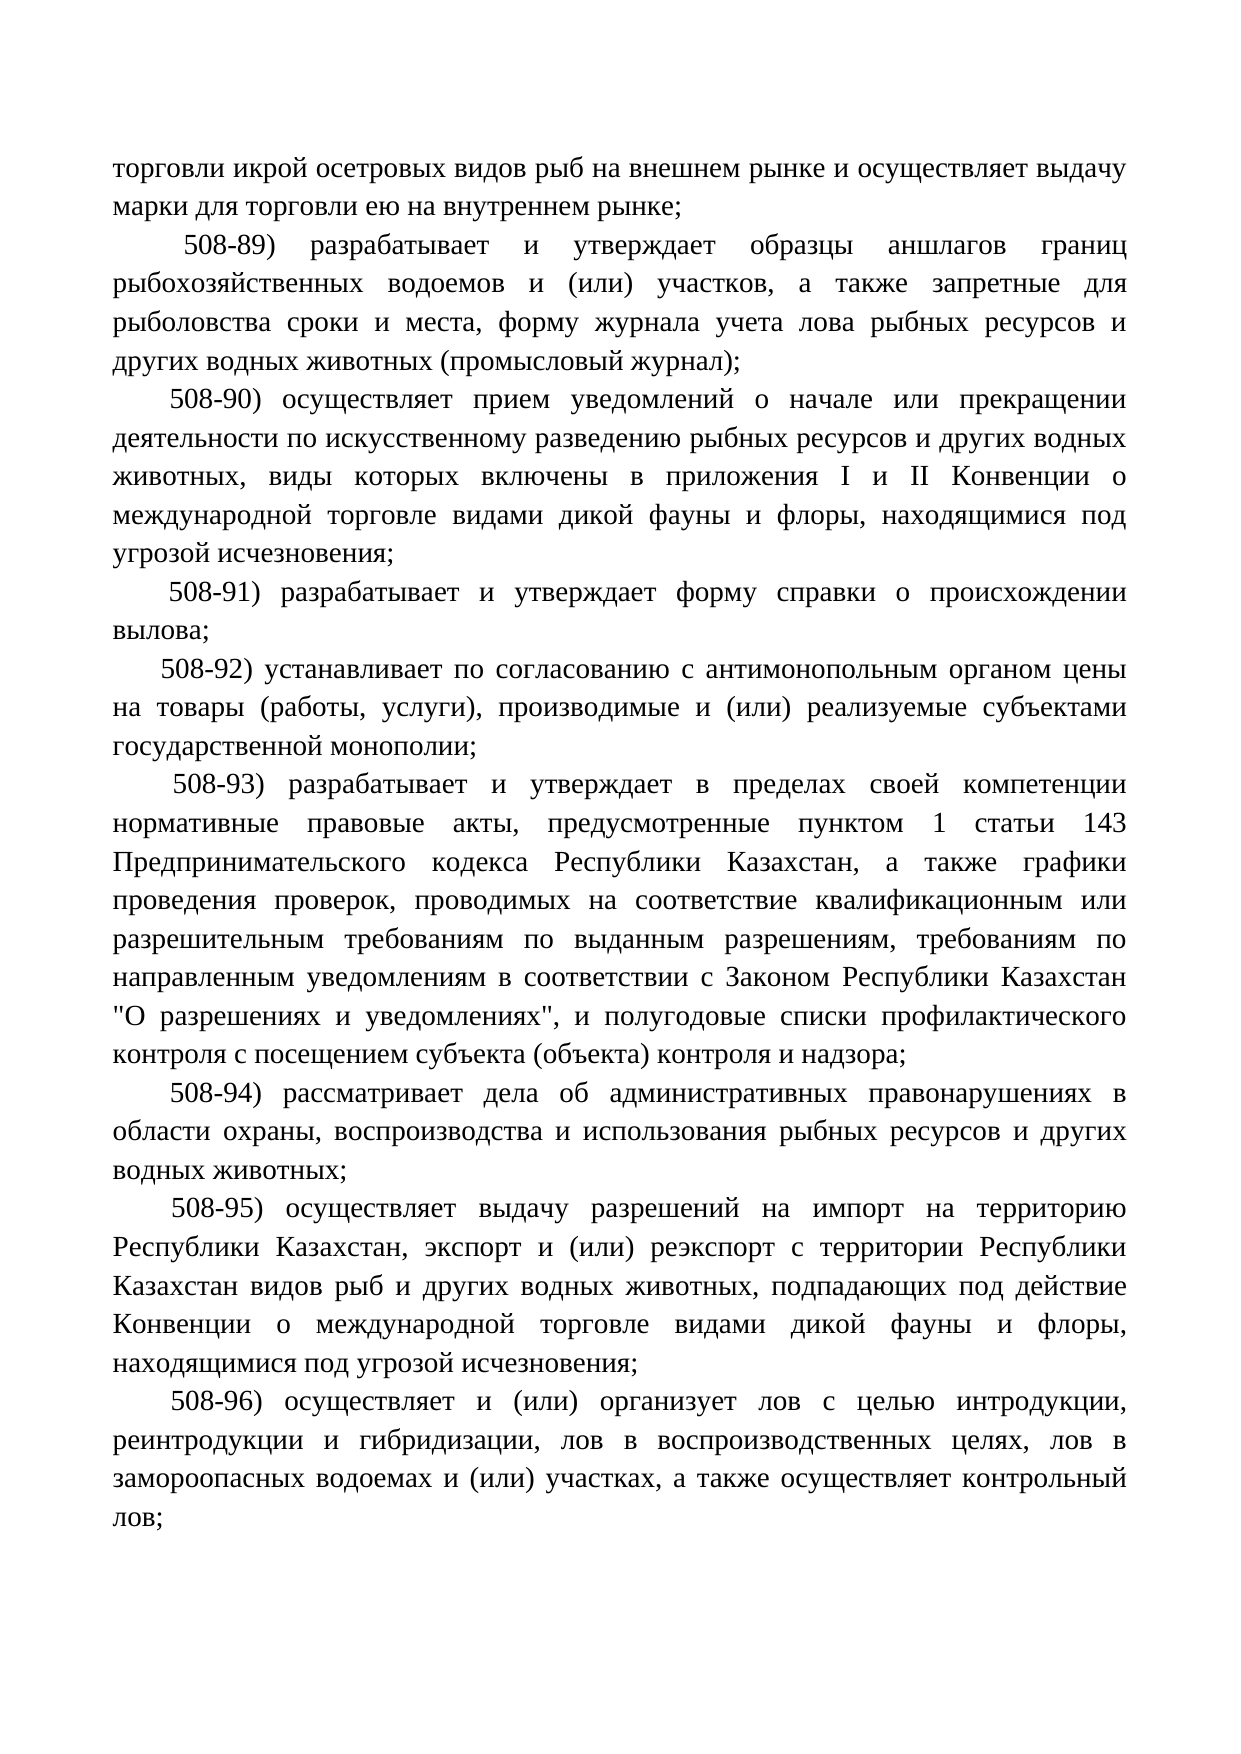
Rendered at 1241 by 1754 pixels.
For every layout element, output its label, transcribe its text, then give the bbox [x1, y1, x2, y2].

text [112, 150, 1128, 222]
text 508-92) устанавливает по согласованию с антимонопольным органом цены на товары (работы, услуги), производимые и (или) реализуемые субъектами государственной монополии; [112, 651, 1128, 762]
text 508-93) разрабатывает и утверждает в пределах своей компетенции нормативные правовые акты, предусмотренные пунктом 1 статьи 143 Предпринимательского кодекса Республики Казахстан, а также графики проведения проверок, проводимых на соответствие квалификационным или разрешительным требованиям по выданным разрешениям, требованиям по направленным уведомлениям в соответствии с Законом Республики Казахстан "О разрешениях и уведомлениях", и полугодовые списки профилактического контроля с посещением субъекта (объекта) контроля и надзора; [112, 767, 1128, 1070]
text 508-90) осуществляет прием уведомлений о начале или прекращении деятельности по искусственному разведению рыбных ресурсов и других водных животных, виды которых включены в приложения I и II Конвенции о международной торговле видами дикой фауны и флоры, находящимися под угрозой исчезновения; [112, 381, 1128, 569]
text 508-96) осуществляет и (или) организует лов с целью интродукции, реинтродукции и гибридизации, лов в воспроизводственных целях, лов в замороопасных водоемах и (или) участках, а также осуществляет контрольный лов; [112, 1383, 1128, 1532]
text 508-89) разрабатывает и утверждает образцы аншлагов границ рыбохозяйственных водоемов и (или) участков, а также запретные для рыболовства сроки и места, форму журнала учета лова рыбных ресурсов и других водных животных (промысловый журнал); [112, 227, 1128, 376]
text 508-95) осуществляет выдачу разрешений на импорт на территорию Республики Казахстан, экспорт и (или) реэкспорт с территории Республики Казахстан видов рыб и других водных животных, подпадающих под действие Конвенции о международной торговле видами дикой фауны и флоры, находящимися под угрозой исчезновения; [112, 1191, 1128, 1378]
text 508-91) разрабатывает и утверждает форму справки о происхождении вылова; [112, 574, 1128, 646]
text 508-94) рассматривает дела об административных правонарушениях в области охраны, воспроизводства и использования рыбных ресурсов и других водных животных; [112, 1075, 1128, 1186]
